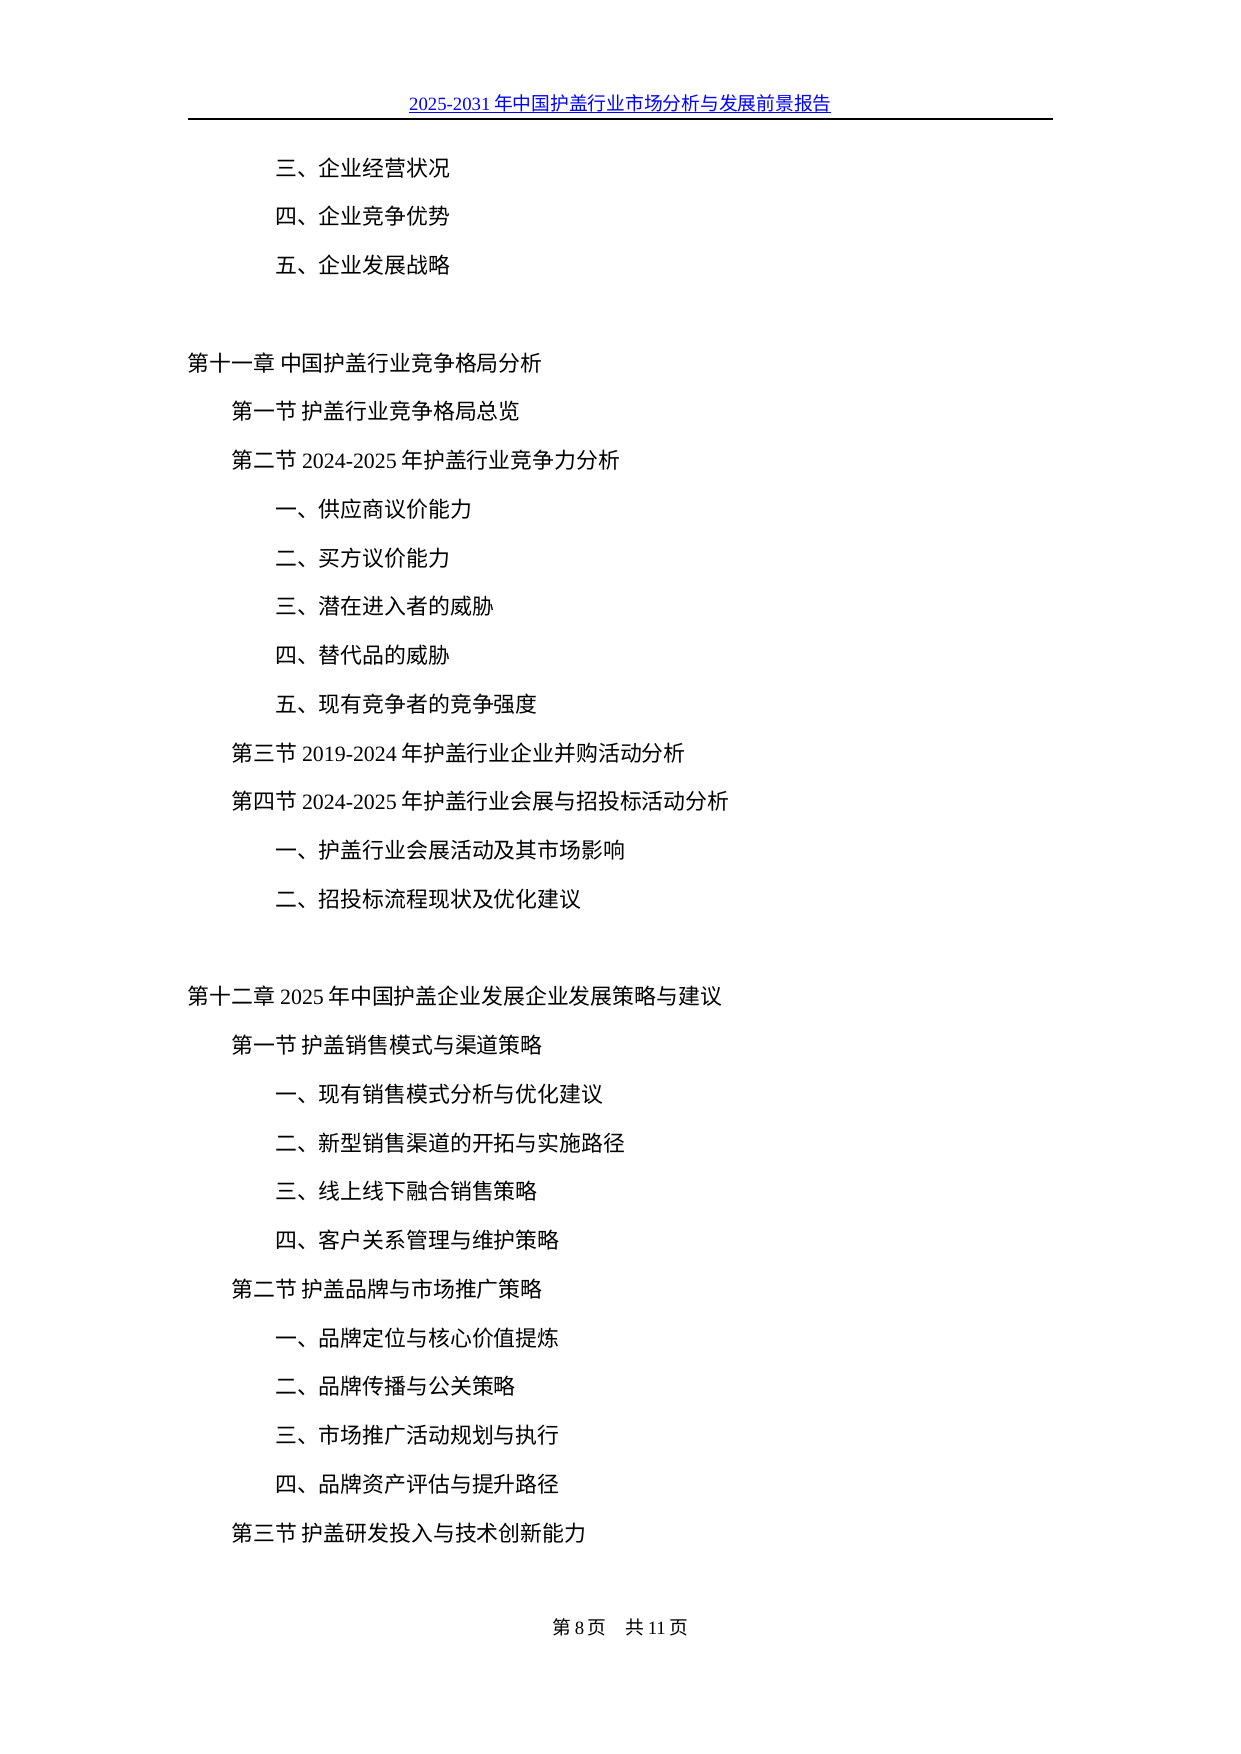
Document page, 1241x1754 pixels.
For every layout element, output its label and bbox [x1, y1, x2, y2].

text [187, 150, 1053, 1548]
